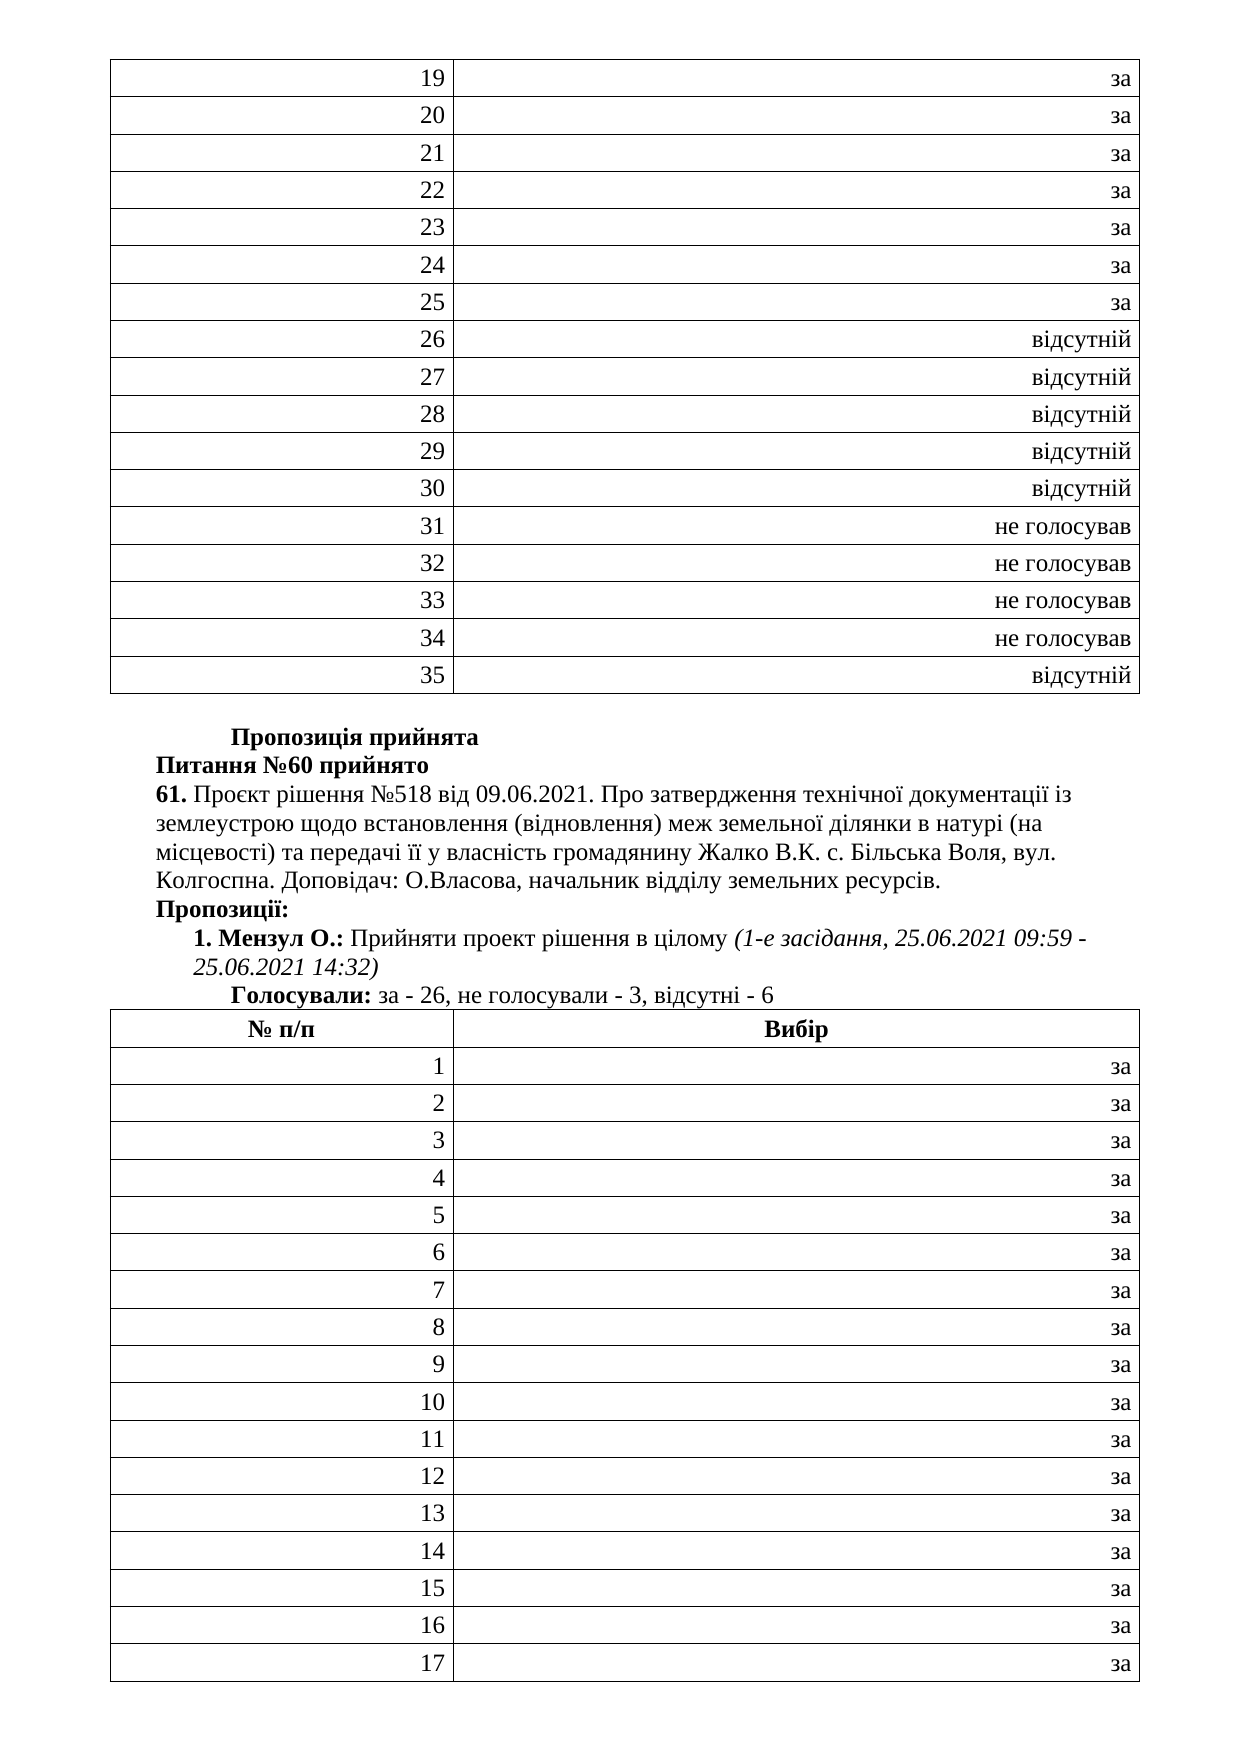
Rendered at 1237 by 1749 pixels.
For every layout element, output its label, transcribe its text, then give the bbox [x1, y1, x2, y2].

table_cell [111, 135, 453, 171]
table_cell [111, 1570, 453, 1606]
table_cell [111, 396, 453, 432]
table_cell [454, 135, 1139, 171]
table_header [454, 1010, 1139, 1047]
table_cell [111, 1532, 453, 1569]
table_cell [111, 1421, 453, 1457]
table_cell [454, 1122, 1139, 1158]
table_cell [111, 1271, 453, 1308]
text Пропозиції: [156, 894, 1148, 923]
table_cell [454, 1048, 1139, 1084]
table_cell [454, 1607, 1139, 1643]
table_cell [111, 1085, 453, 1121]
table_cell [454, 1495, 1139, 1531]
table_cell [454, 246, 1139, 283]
text Питання №60 прийнято [156, 751, 1148, 779]
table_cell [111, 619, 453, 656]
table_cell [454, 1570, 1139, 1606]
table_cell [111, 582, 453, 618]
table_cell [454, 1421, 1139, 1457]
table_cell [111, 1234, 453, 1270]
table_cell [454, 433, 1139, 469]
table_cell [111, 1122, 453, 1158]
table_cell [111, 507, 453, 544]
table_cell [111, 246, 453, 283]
text 61. Проєкт рішення №518 від 09.06.2021. Про затвердження технічної документації із землеустрою щодо встановлення (відновлення) меж земельної ділянки в натурі (на місцевості) та передачі її у власність громадянину Жалко В.К. с. Більська Воля, вул. Колгоспна. Доповідач: О.Власова, начальник відділу земельних ресурсів. [156, 779, 1148, 894]
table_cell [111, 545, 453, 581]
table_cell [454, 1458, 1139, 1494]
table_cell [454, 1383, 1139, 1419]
text Пропозиція прийнята [231, 693, 1148, 751]
text 1. Мензул О.: Прийняти проект рішення в цілому (1-е засідання, 25.06.2021 09:59 - 25.06.2021 14:32) [193, 923, 1148, 981]
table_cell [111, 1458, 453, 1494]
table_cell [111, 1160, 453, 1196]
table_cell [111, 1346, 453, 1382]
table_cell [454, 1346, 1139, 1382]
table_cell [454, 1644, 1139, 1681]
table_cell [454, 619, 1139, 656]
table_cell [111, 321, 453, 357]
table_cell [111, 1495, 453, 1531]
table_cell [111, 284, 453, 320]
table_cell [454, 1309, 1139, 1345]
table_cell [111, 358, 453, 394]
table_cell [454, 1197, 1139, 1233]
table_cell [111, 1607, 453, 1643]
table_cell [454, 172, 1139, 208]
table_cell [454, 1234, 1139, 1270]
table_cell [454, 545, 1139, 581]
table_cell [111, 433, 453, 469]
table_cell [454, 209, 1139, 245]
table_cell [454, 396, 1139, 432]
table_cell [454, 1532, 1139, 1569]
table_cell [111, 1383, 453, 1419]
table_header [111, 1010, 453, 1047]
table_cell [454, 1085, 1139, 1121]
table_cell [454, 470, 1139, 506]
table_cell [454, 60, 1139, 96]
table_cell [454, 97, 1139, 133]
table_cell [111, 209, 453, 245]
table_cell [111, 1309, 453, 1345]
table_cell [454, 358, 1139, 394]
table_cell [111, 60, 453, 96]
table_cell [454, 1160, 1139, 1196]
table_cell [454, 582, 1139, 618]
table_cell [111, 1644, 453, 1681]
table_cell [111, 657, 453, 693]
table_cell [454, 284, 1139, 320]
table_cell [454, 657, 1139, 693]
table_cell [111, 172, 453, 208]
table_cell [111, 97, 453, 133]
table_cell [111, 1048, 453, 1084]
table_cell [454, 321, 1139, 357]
text Голосували: за - 26, не голосували - 3, відсутні - 6 [231, 981, 1148, 1009]
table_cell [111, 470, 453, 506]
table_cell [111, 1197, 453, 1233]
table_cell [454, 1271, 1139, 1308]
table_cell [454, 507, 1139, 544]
